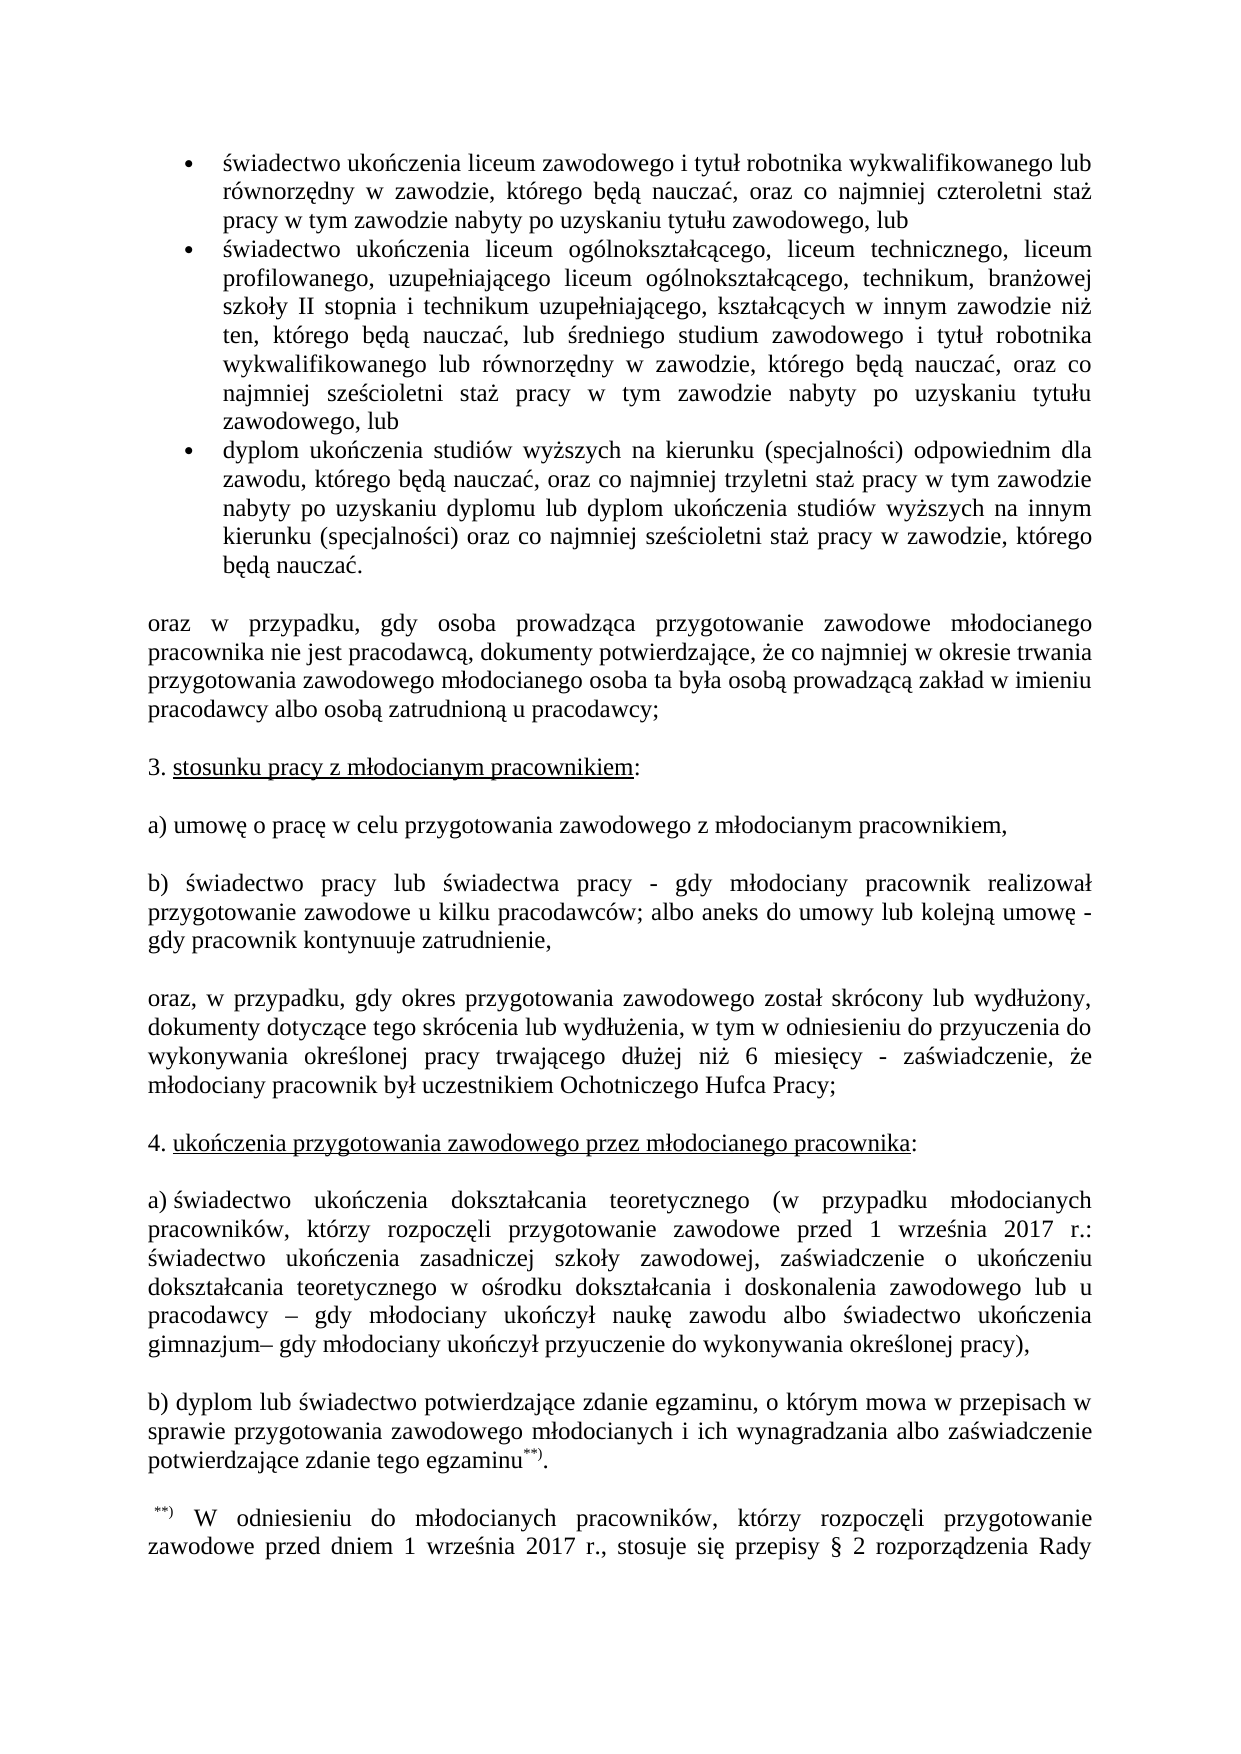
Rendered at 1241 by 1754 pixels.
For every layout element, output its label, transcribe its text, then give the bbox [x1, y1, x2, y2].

text b) świadectwo pracy lub świadectwa pracy - gdy młodociany pracownik realizował przygotowanie zawodowe u kilku pracodawców; albo aneks do umowy lub kolejną umowę - gdy pracownik kontynuuje zatrudnienie, [148, 868, 1093, 954]
text 4. ukończenia przygotowania zawodowego przez młodocianego pracownika: [148, 1128, 1093, 1156]
text a) umowę o pracę w celu przygotowania zawodowego z młodocianym pracownikiem, [148, 810, 1093, 839]
list dyplom ukończenia studiów wyższych na kierunku (specjalności) odpowiednim dla zawodu, którego będą nauczać, oraz co najmniej trzyletni staż pracy w tym zawodzie nabyty po uzyskaniu dyplomu lub dyplom ukończenia studiów wyższych na innym kierunku (specjalności) oraz co najmniej sześcioletni staż pracy w zawodzie, którego będą nauczać. [185, 435, 1093, 579]
list świadectwo ukończenia liceum zawodowego i tytuł robotnika wykwalifikowanego lub równorzędny w zawodzie, którego będą nauczać, oraz co najmniej czteroletni staż pracy w tym zawodzie nabyty po uzyskaniu tytułu zawodowego, lub [185, 148, 1093, 234]
text b) dyplom lub świadectwo potwierdzające zdanie egzaminu, o którym mowa w przepisach w sprawie przygotowania zawodowego młodocianych i ich wynagradzania albo zaświadczenie potwierdzające zdanie tego egzaminu**). [148, 1387, 1093, 1473]
text oraz w przypadku, gdy osoba prowadząca przygotowanie zawodowe młodocianego pracownika nie jest pracodawcą, dokumenty potwierdzające, że co najmniej w okresie trwania przygotowania zawodowego młodocianego osoba ta była osobą prowadzącą zakład w imieniu pracodawcy albo osobą zatrudnioną u pracodawcy; [148, 608, 1093, 723]
list świadectwo ukończenia liceum ogólnokształcącego, liceum technicznego, liceum profilowanego, uzupełniającego liceum ogólnokształcącego, technikum, branżowej szkoły II stopnia i technikum uzupełniającego, kształcących w innym zawodzie niż ten, którego będą nauczać, lub średniego studium zawodowego i tytuł robotnika wykwalifikowanego lub równorzędny w zawodzie, którego będą nauczać, oraz co najmniej sześcioletni staż pracy w tym zawodzie nabyty po uzyskaniu tytułu zawodowego, lub [185, 234, 1093, 435]
text a) świadectwo ukończenia dokształcania teoretycznego (w przypadku młodocianych pracowników, którzy rozpoczęli przygotowanie zawodowe przed 1 września 2017 r.: świadectwo ukończenia zasadniczej szkoły zawodowej, zaświadczenie o ukończeniu dokształcania teoretycznego w ośrodku dokształcania i doskonalenia zawodowego lub u pracodawcy – gdy młodociany ukończył naukę zawodu albo świadectwo ukończenia gimnazjum– gdy młodociany ukończył przyuczenie do wykonywania określonej pracy), [148, 1186, 1093, 1358]
text oraz, w przypadku, gdy okres przygotowania zawodowego został skrócony lub wydłużony, dokumenty dotyczące tego skrócenia lub wydłużenia, w tym w odniesieniu do przyuczenia do wykonywania określonej pracy trwającego dłużej niż 6 miesięcy - zaświadczenie, że młodociany pracownik był uczestnikiem Ochotniczego Hufca Pracy; [148, 983, 1093, 1098]
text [148, 1503, 1093, 1560]
text 3. stosunku pracy z młodocianym pracownikiem: [148, 752, 1093, 781]
